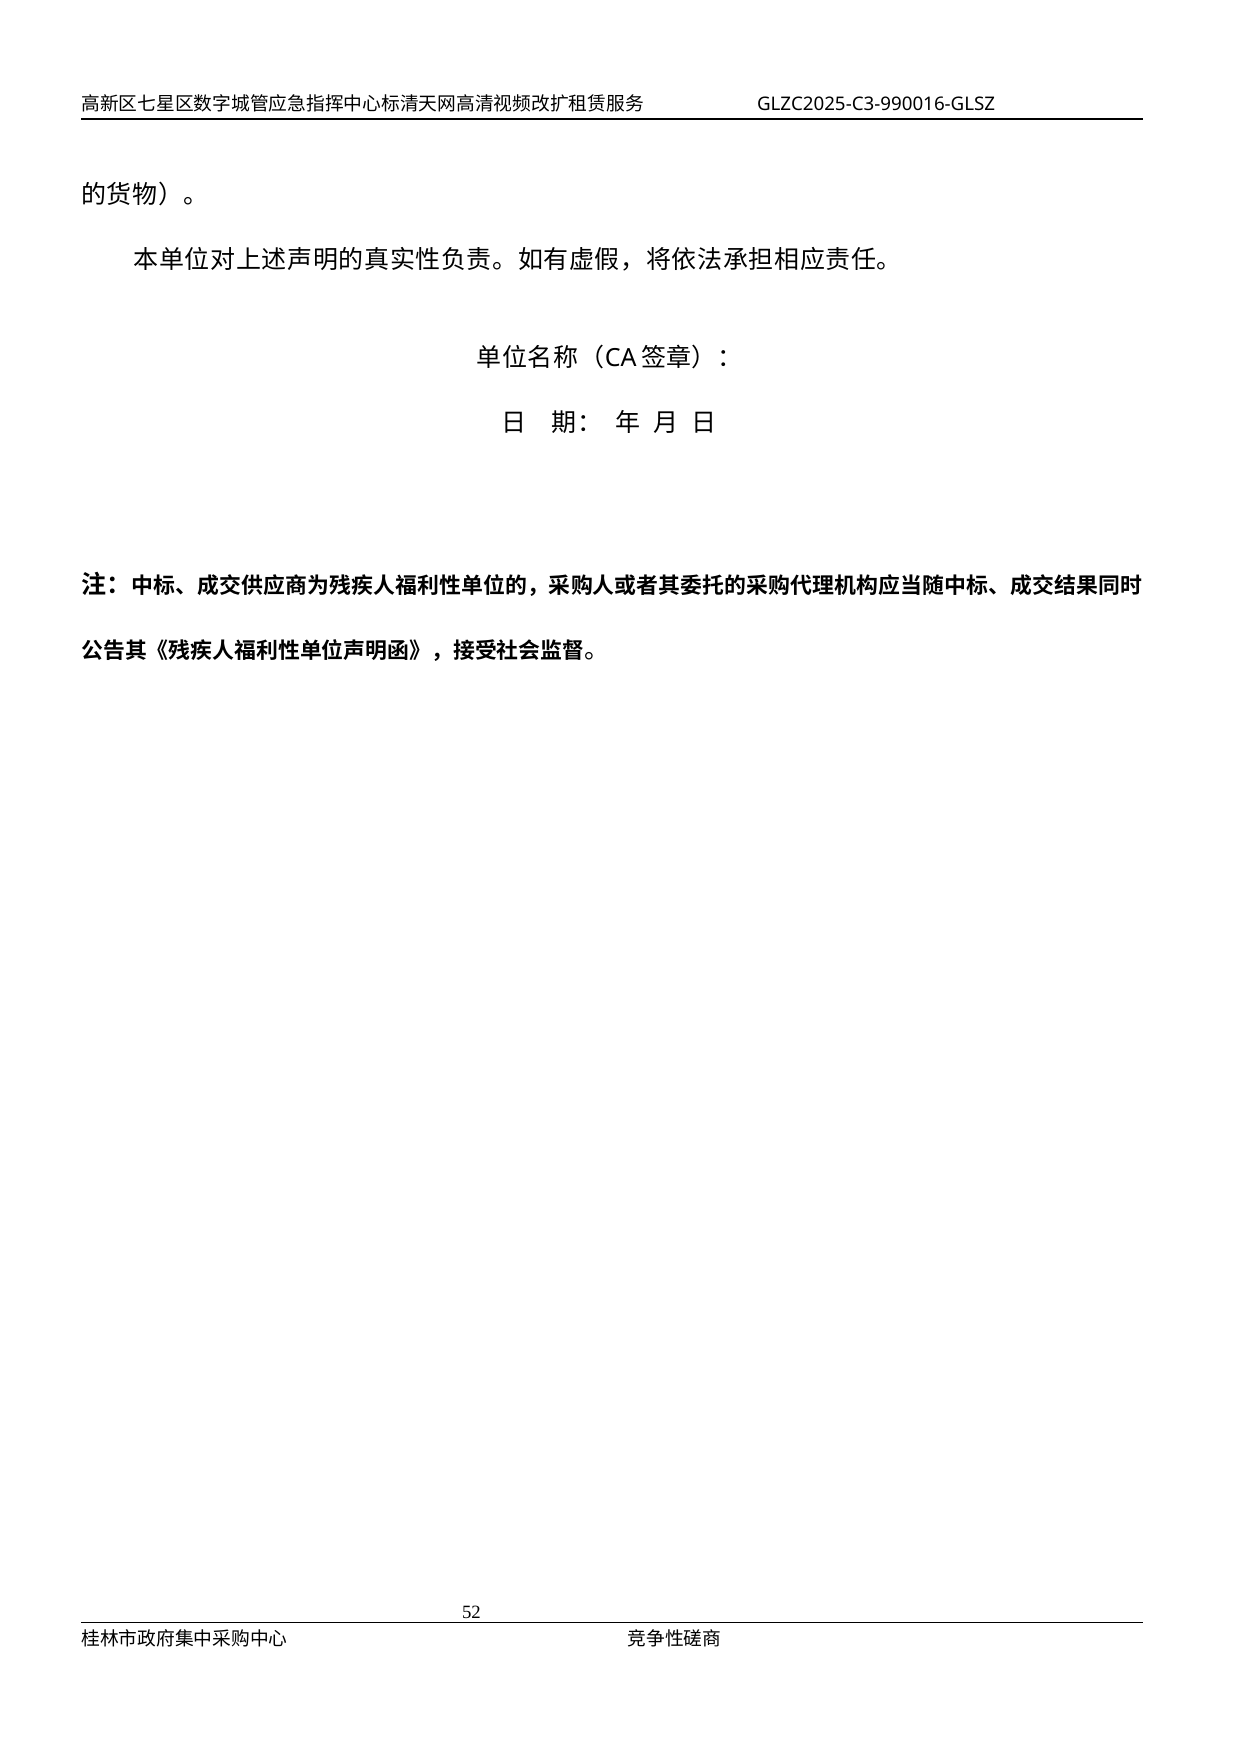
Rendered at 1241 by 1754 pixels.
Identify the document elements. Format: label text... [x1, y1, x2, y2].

text 注：中标、成交供应商为残疾人福利性单位的，采购人或者其委托的采购代理机构应当随中标、成交结果同时公告其《残疾人福利性单位声明函》，接受社会监督。 [81, 550, 1143, 680]
text 单位名称（CA签章）： [81, 323, 980, 388]
text 本单位对上述声明的真实性负责。如有虚假，将依法承担相应责任。 [81, 225, 1143, 290]
text 日 期： 年 月 日 [81, 388, 1143, 453]
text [81, 160, 1143, 225]
